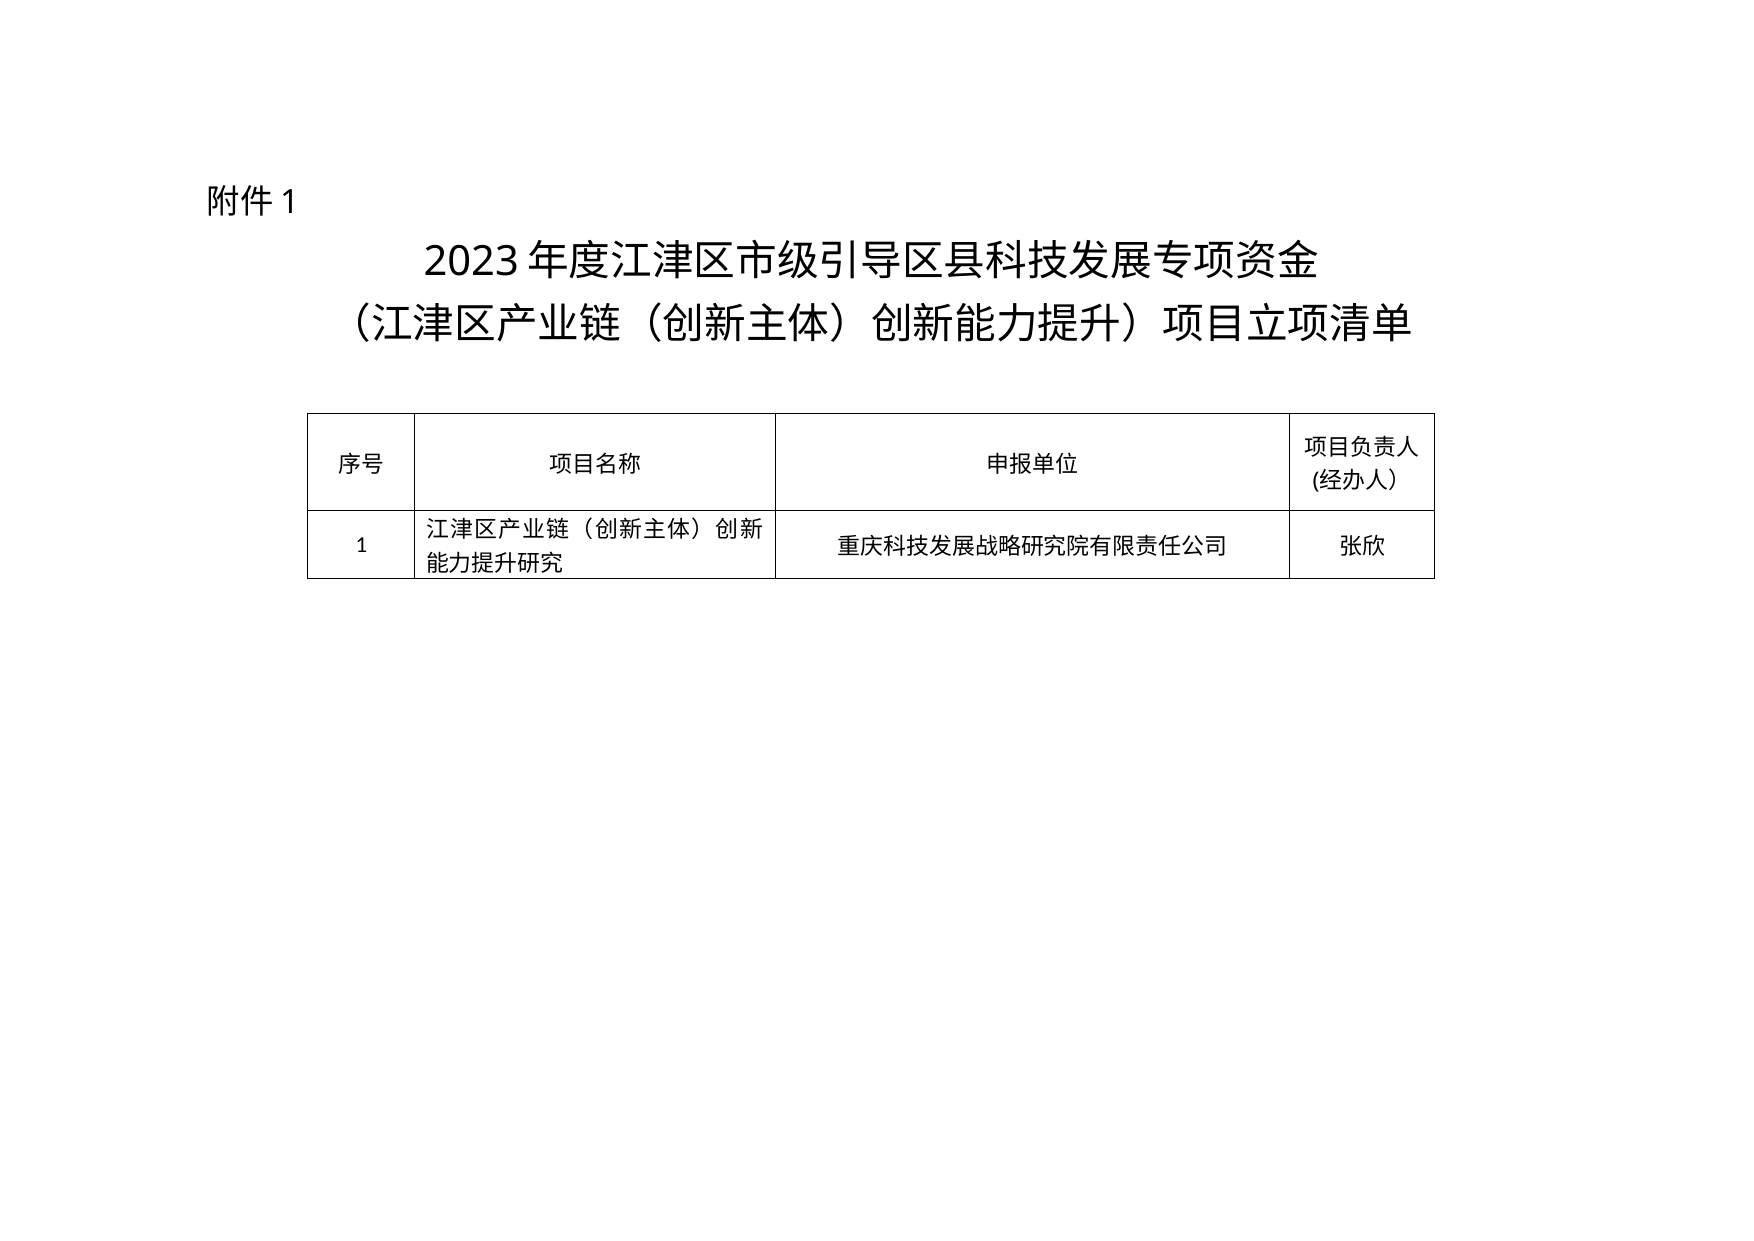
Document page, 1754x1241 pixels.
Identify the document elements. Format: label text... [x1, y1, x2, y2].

table_cell 江津区产业链（创新主体）创新能力提升研究 [415, 511, 775, 578]
table_header 项目名称 [415, 414, 775, 510]
table_cell 1 [308, 511, 414, 578]
table_cell 张欣 [1290, 511, 1434, 578]
table_header 序号 [308, 414, 414, 510]
text 附件1 [207, 165, 1535, 226]
table_header 项目负责人(经办人） [1290, 414, 1434, 510]
table_cell 重庆科技发展战略研究院有限责任公司 [776, 511, 1289, 578]
text 2023年度江津区市级引导区县科技发展专项资金 [207, 226, 1535, 288]
table_header 申报单位 [776, 414, 1289, 510]
text （江津区产业链（创新主体）创新能力提升）项目立项清单 [207, 288, 1535, 351]
